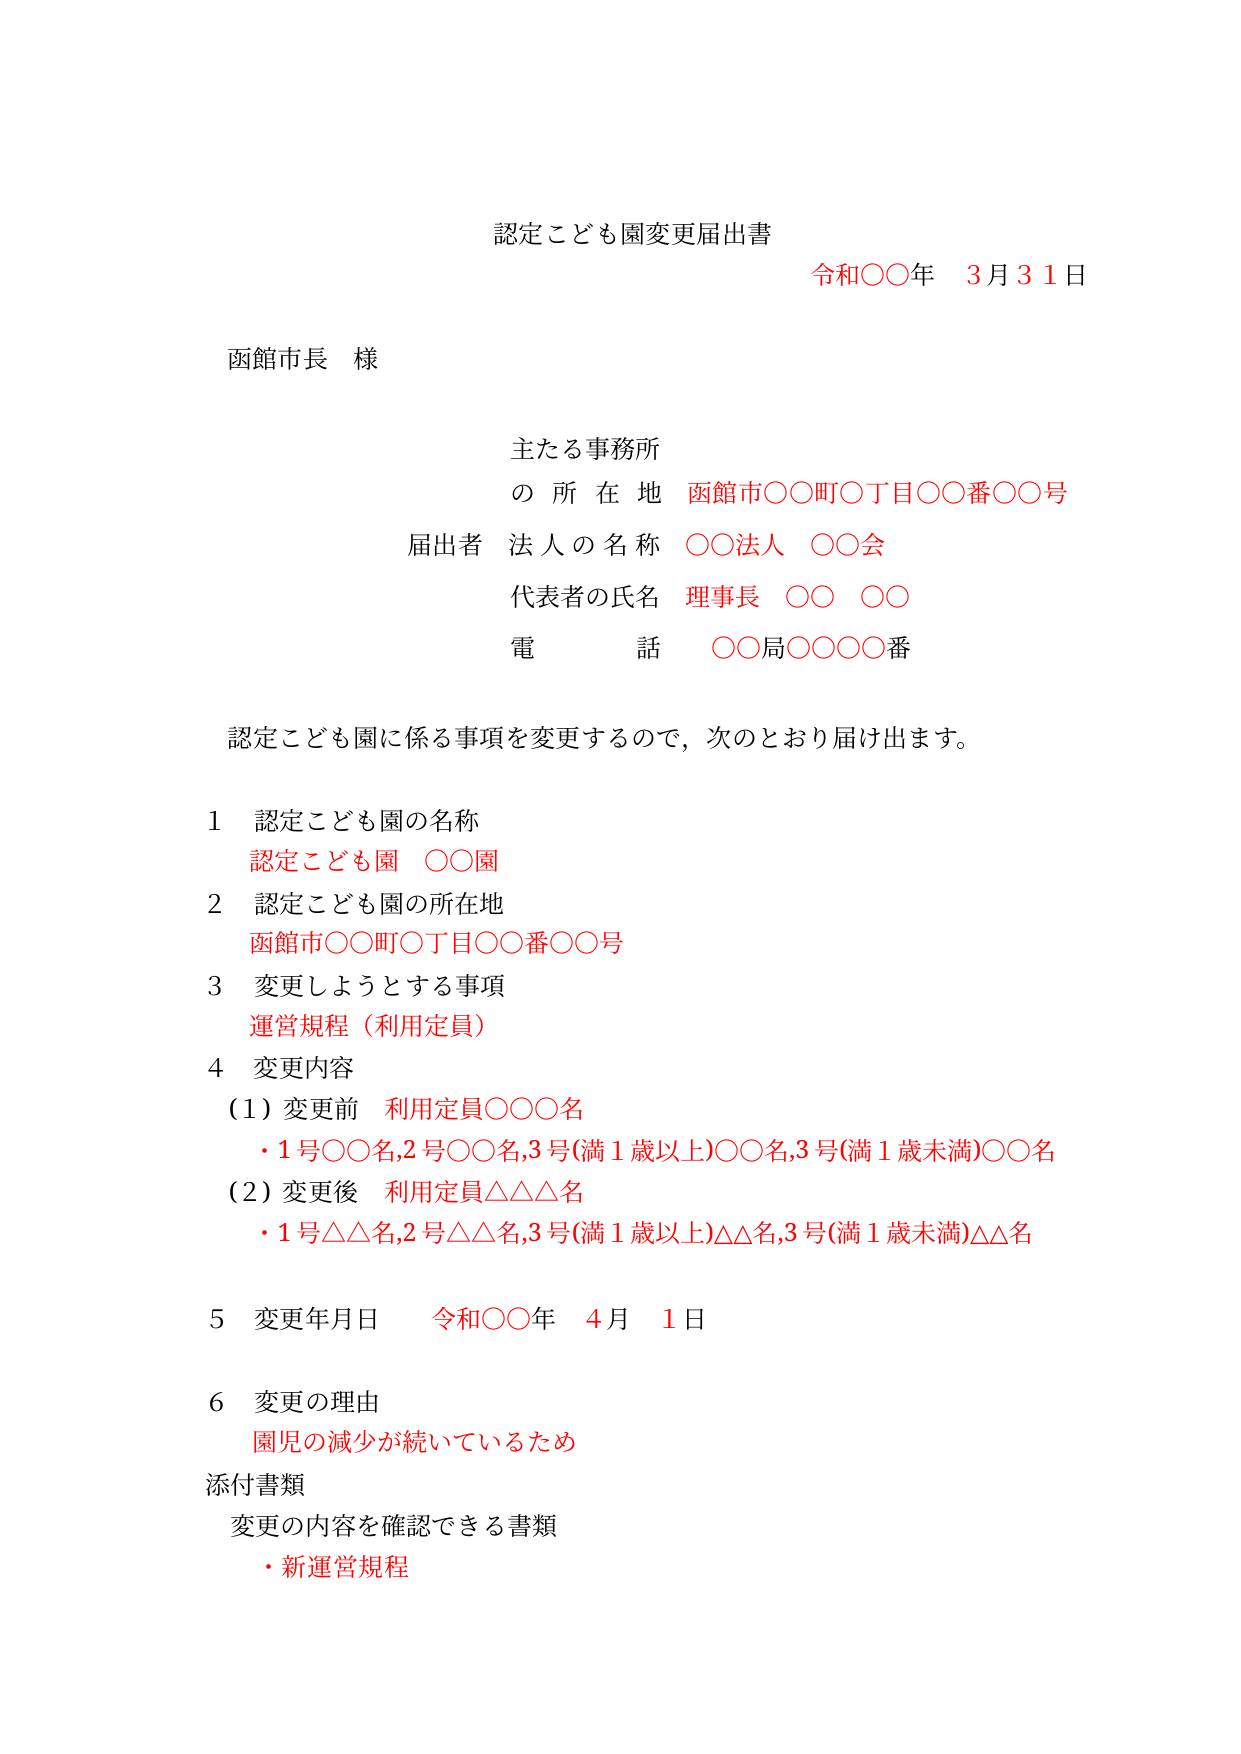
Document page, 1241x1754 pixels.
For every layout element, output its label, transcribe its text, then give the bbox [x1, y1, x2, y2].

text 函館市〇〇町〇丁目〇〇番〇〇号 [199, 922, 1088, 962]
text 認定こども園に係る事項を変更するので，次のとおり届け出ます。 [177, 717, 1130, 757]
text 代表者の氏名 理事長 〇〇 〇〇 [177, 576, 1088, 615]
text (１) 変更前 利用定員〇〇〇名 [177, 1088, 1088, 1128]
text (２) 変更後 利用定員△△△名 [177, 1170, 1088, 1210]
text 函館市長 様 [177, 338, 1088, 377]
text 運営規程（利用定員） [199, 1004, 1088, 1044]
text 添付書類 [177, 1464, 1088, 1503]
text ５ 変更年月日 令和〇〇年 ４月 １日 [177, 1298, 1088, 1338]
text の 所 在 地 函館市〇〇町〇丁目〇〇番〇〇号 [177, 472, 1088, 512]
text ・新運営規程 [177, 1546, 1088, 1585]
text ３ 変更しようとする事項 [177, 965, 1088, 1004]
text 園児の減少が続いているため [177, 1421, 1088, 1460]
text 認定こども園変更届出書 [177, 213, 1088, 253]
text ・1号〇〇名,2号〇〇名,3号(満１歳以上)〇〇名,3号(満１歳未満)〇〇名 [177, 1129, 1088, 1169]
text 主たる事務所 [177, 428, 1088, 467]
text ２ 認定こども園の所在地 [177, 882, 1088, 922]
text １ 認定こども園の名称 [177, 800, 1088, 840]
text 電 話 〇〇局〇〇〇〇番 [177, 627, 1088, 667]
text 令和〇〇年 ３月３１日 [177, 254, 1088, 294]
text ６ 変更の理由 [177, 1381, 1088, 1421]
text ・1号△△名,2号△△名,3号(満１歳以上)△△名,3号(満１歳未満)△△名 [177, 1211, 1088, 1251]
text 変更の内容を確認できる書類 [177, 1505, 1088, 1544]
text 認定こども園 〇〇園 [199, 840, 1088, 879]
text ４ 変更内容 [177, 1047, 1088, 1087]
text 届出者 法 人 の 名 称 〇〇法人 〇〇会 [177, 524, 1088, 564]
